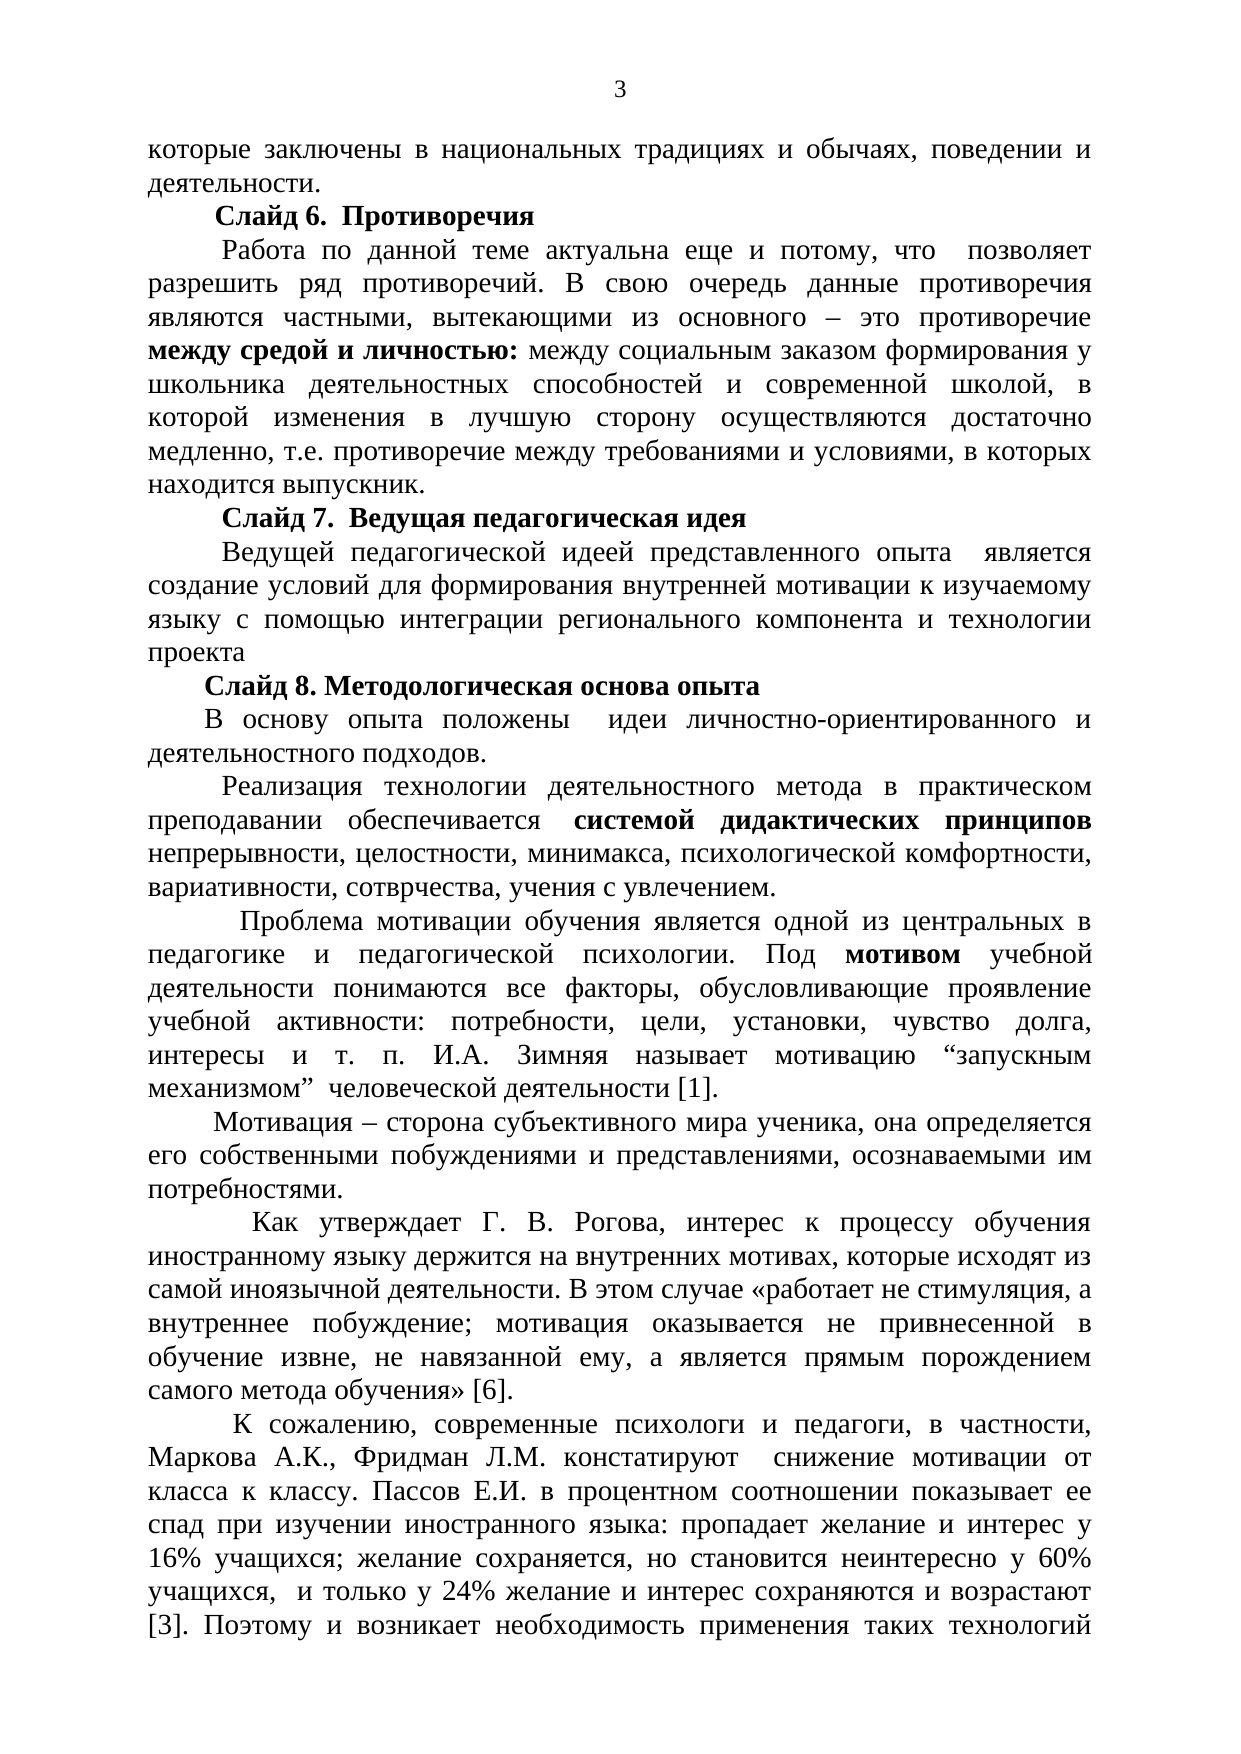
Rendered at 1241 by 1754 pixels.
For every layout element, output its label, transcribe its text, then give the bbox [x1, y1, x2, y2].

text Работа по данной теме актуальна еще и потому, что позволяет разрешить ряд противоречий. В свою очередь данные противоречия являются частными, вытекающими из основного – это противоречие между средой и личностью: между социальным заказом формирования у школьника деятельностных способностей и современной школой, в которой изменения в лучшую сторону осуществляются достаточно медленно, т.е. противоречие между требованиями и условиями, в которых находится выпускник. [148, 232, 1092, 500]
text Как утверждает Г. В. Рогова, интерес к процессу обучения иностранному языку держится на внутренних мотивах, которые исходят из самой иноязычной деятельности. В этом случае «работает не стимуляция, а внутреннее побуждение; мотивация оказывается не привнесенной в обучение извне, не навязанной ему, а является прямым порождением самого метода обучения» [6]. [148, 1204, 1092, 1406]
text Слайд 8. Методологическая основа опыта [148, 668, 1092, 701]
text Слайд 6. Противоречия [148, 198, 1092, 232]
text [148, 1406, 1092, 1641]
text В основу опыта положены идеи личностно-ориентированного и деятельностного подходов. [148, 701, 1092, 768]
text Слайд 7. Ведущая педагогическая идея [148, 500, 1092, 534]
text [148, 131, 1092, 198]
text Мотивация – сторона субъективного мира ученика, она определяется его собственными побуждениями и представлениями, осознаваемыми им потребностями. [148, 1104, 1092, 1204]
text Проблема мотивации обучения является одной из центральных в педагогике и педагогической психологии. Под мотивом учебной деятельности понимаются все факторы, обусловливающие проявление учебной активности: потребности, цели, установки, чувство долгa, интересы и т. п. И.А. Зимняя называет мотивацию “запускным механизмом” человеческой деятельности [1]. [148, 903, 1092, 1104]
text Ведущей педагогической идеей представленного опыта является создание условий для формирования внутренней мотивации к изучаемому языку с помощью интеграции регионального компонента и технологии проекта [148, 534, 1092, 668]
text Реализация технологии деятельностного метода в практическом преподавании обеспечивается системой дидактических принципов непрерывности, целостности, минимакса, психологической комфортности, вариативности, сотврчества, учения с увлечением. [148, 768, 1092, 903]
